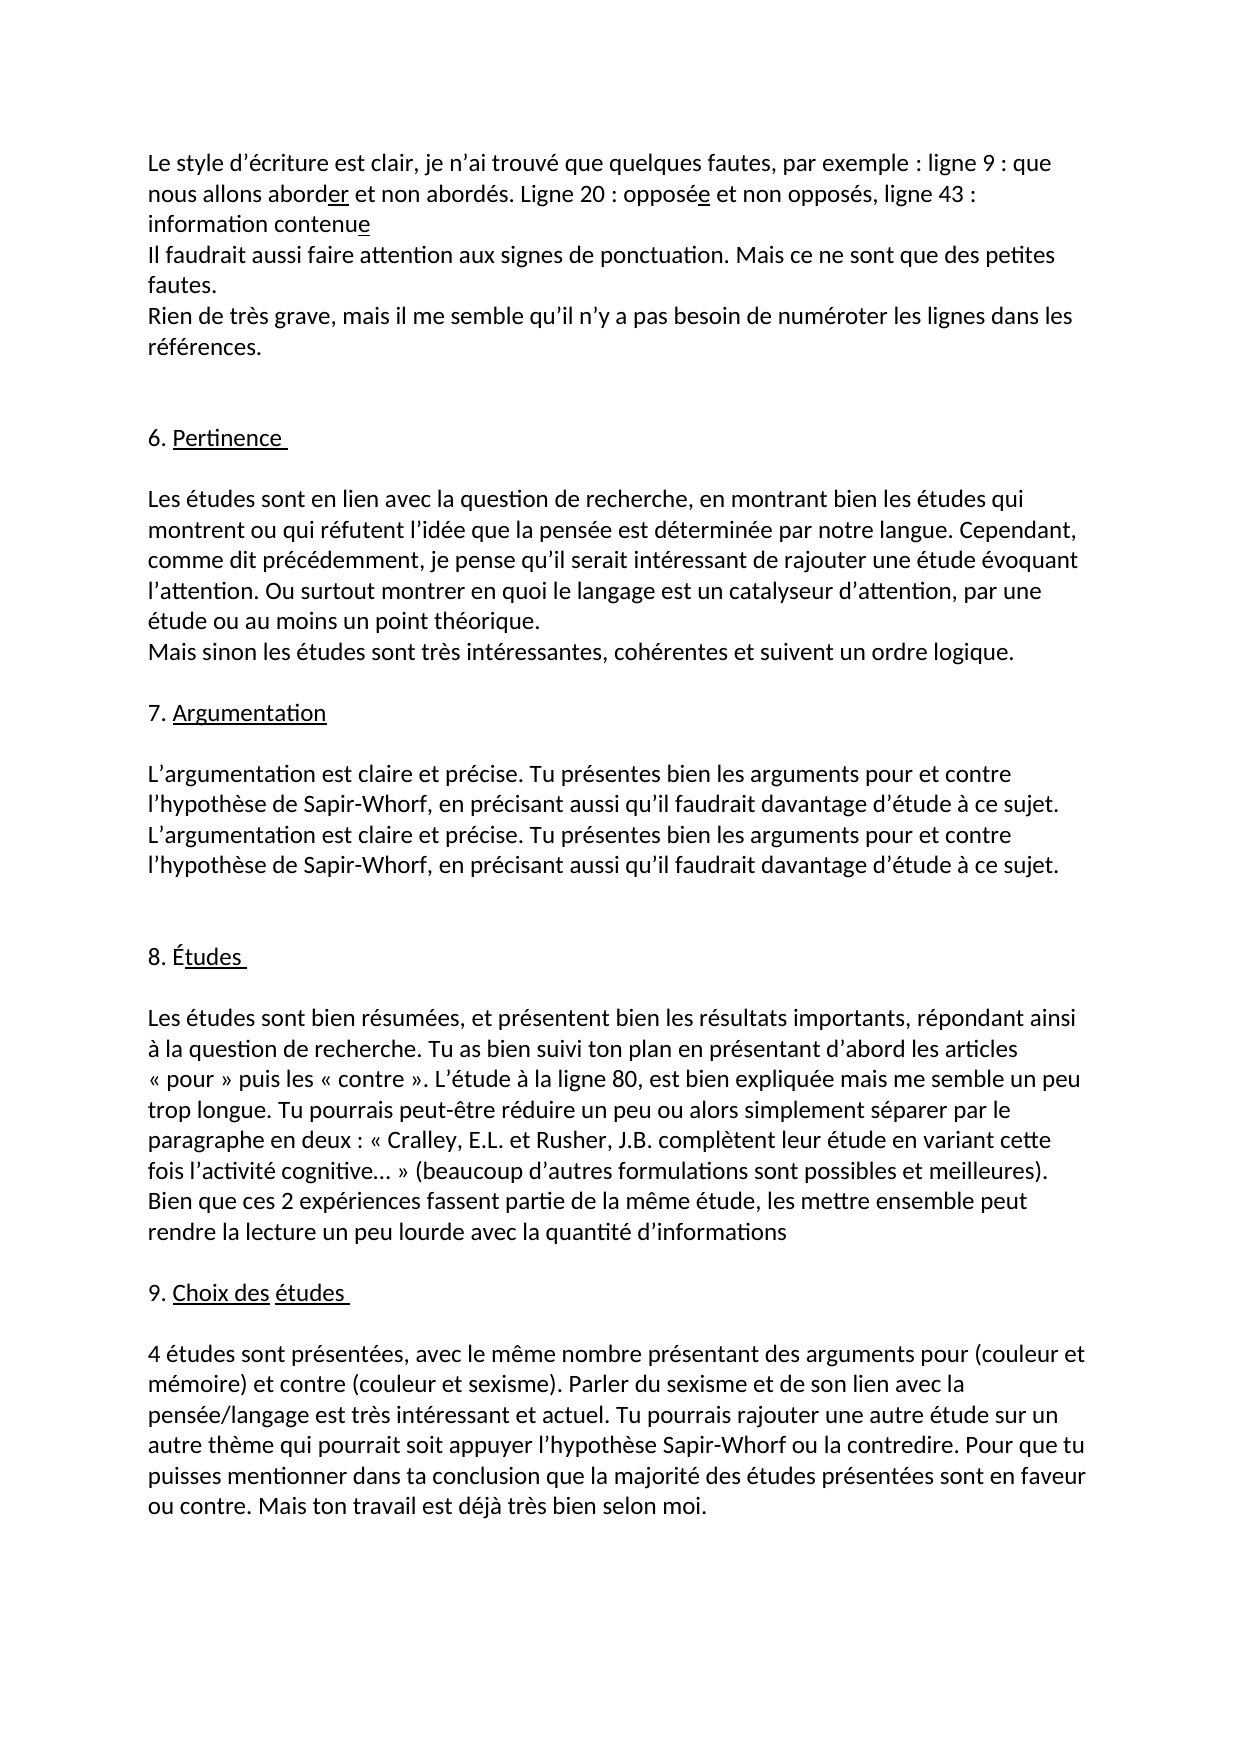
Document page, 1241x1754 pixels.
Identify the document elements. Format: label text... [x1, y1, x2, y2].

text 4 études sont présentées, avec le même nombre présentant des arguments pour (couleur et mémoire) et contre (couleur et sexisme). Parler du sexisme et de son lien avec la pensée/langage est très intéressant et actuel. Tu pourrais rajouter une autre étude sur un autre thème qui pourrait soit appuyer l’hypothèse Sapir-Whorf ou la contredire. Pour que tu puisses mentionner dans ta conclusion que la majorité des études présentées sont en faveur ou contre. Mais ton travail est déjà très bien selon moi. [148, 1338, 1093, 1521]
text 7. Argumentation [148, 697, 1093, 727]
text Les études sont bien résumées, et présentent bien les résultats importants, répondant ainsi à la question de recherche. Tu as bien suivi ton plan en présentant d’abord les articles « pour » puis les « contre ». L’étude à la ligne 80, est bien expliquée mais me semble un peu trop longue. Tu pourrais peut-être réduire un peu ou alors simplement séparer par le paragraphe en deux : « Cralley, E.L. et Rusher, J.B. complètent leur étude en variant cette fois l’activité cognitive… » (beaucoup d’autres formulations sont possibles et meilleures). Bien que ces 2 expériences fassent partie de la même étude, les mettre ensemble peut rendre la lecture un peu lourde avec la quantité d’informations [148, 1002, 1093, 1246]
text L’argumentation est claire et précise. Tu présentes bien les arguments pour et contre l’hypothèse de Sapir-Whorf, en précisant aussi qu’il faudrait davantage d’étude à ce sujet. [148, 819, 1093, 880]
text Mais sinon les études sont très intéressantes, cohérentes et suivent un ordre logique. [148, 636, 1093, 666]
text Il faudrait aussi faire attention aux signes de ponctuation. Mais ce ne sont que des petites fautes. [148, 239, 1093, 300]
text Les études sont en lien avec la question de recherche, en montrant bien les études qui montrent ou qui réfutent l’idée que la pensée est déterminée par notre langue. Cependant, comme dit précédemment, je pense qu’il serait intéressant de rajouter une étude évoquant l’attention. Ou surtout montrer en quoi le langage est un catalyseur d’attention, par une étude ou au moins un point théorique. [148, 483, 1093, 636]
text Le style d’écriture est clair, je n’ai trouvé que quelques fautes, par exemple : ligne 9 : que nous allons aborder et non abordés. Ligne 20 : opposée et non opposés, ligne 43 : information contenue [148, 148, 1093, 239]
text 6. Pertinence [148, 422, 1093, 453]
text 8. Études [148, 941, 1093, 972]
text 9. Choix des études [148, 1277, 1093, 1307]
text L’argumentation est claire et précise. Tu présentes bien les arguments pour et contre l’hypothèse de Sapir-Whorf, en précisant aussi qu’il faudrait davantage d’étude à ce sujet. [148, 758, 1093, 819]
text Rien de très grave, mais il me semble qu’il n’y a pas besoin de numéroter les lignes dans les références. [148, 300, 1093, 361]
